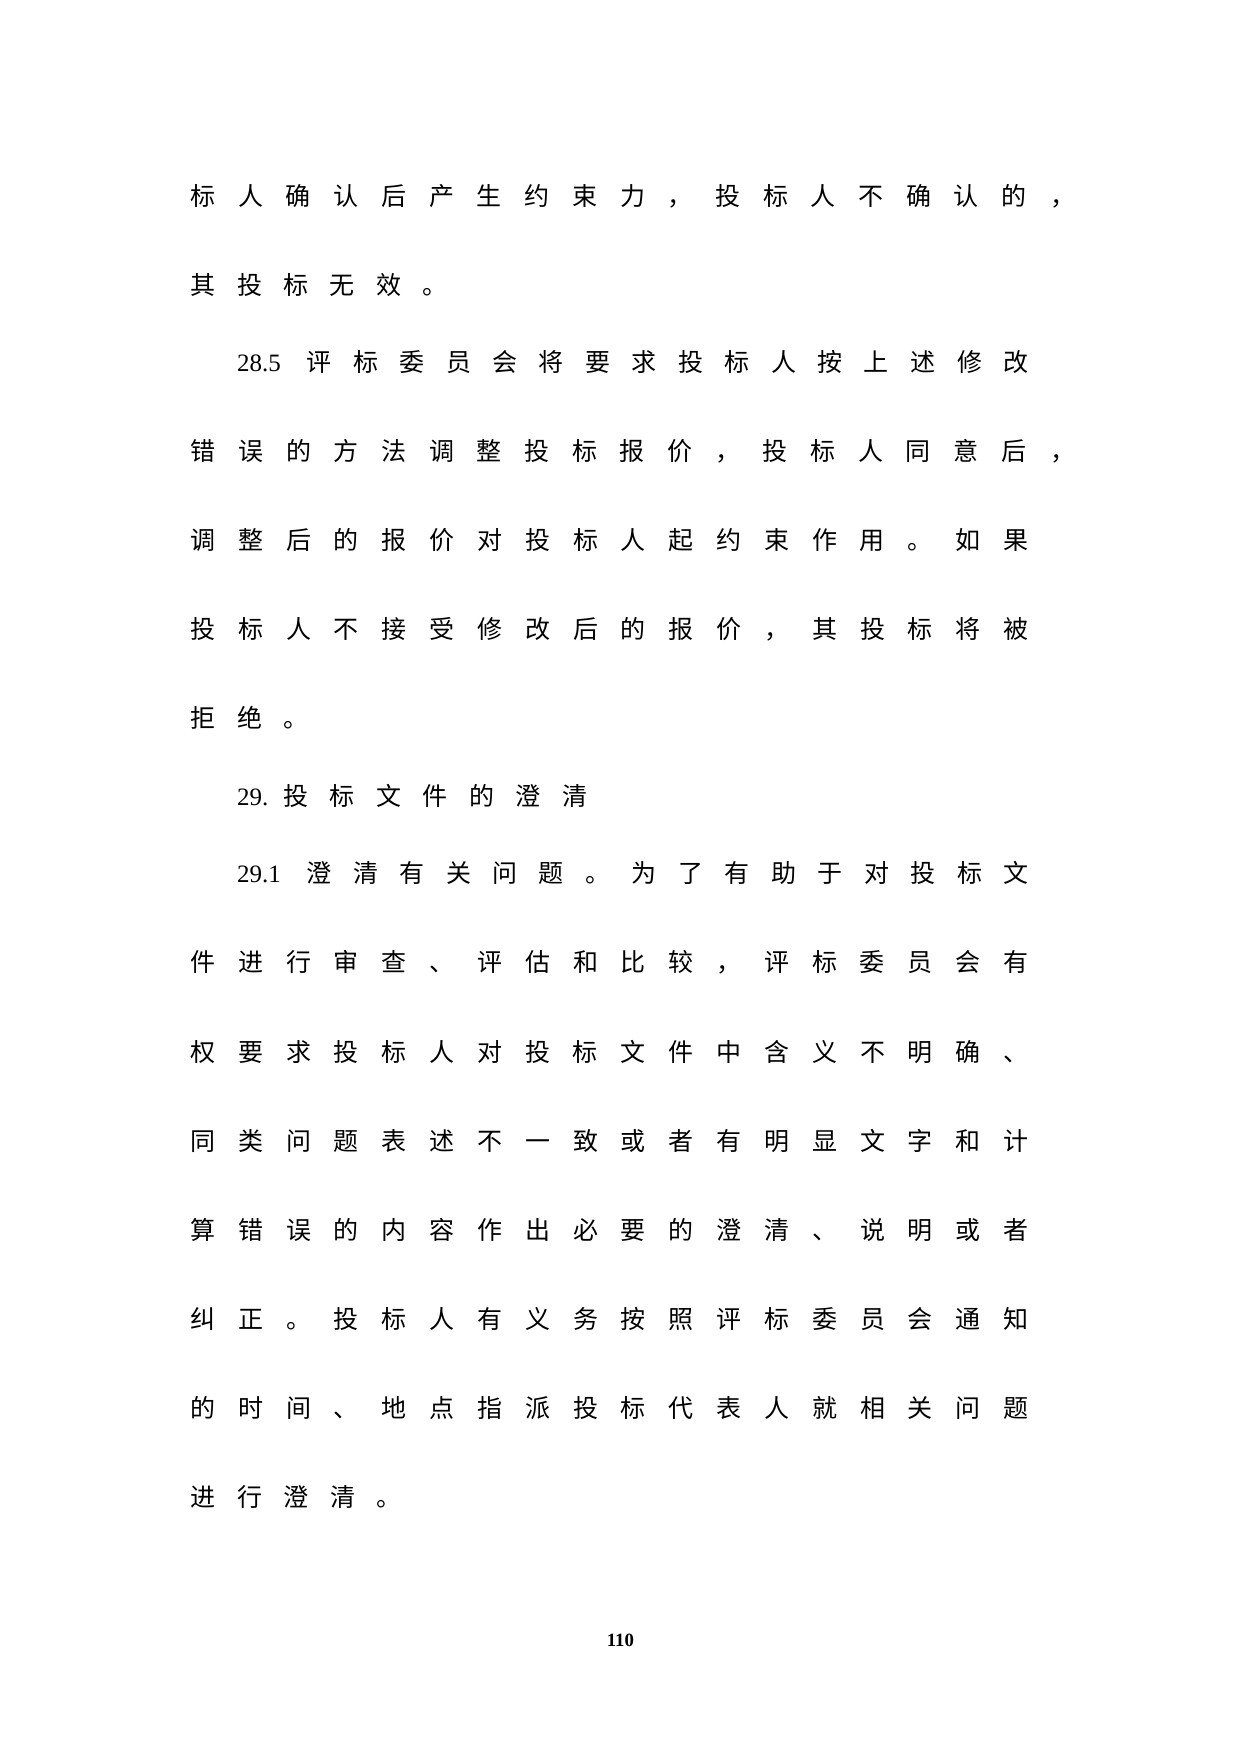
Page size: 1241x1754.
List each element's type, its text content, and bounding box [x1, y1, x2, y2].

text 29.1 澄清有关问题。为了有助于对投标文件进行审查、评估和比较，评标委员会有权要求投标人对投标文件中含义不明确、同类问题表述不一致或者有明显文字和计算错误的内容作出必要的澄清、说明或者纠正。投标人有义务按照评标委员会通知的时间、地点指派投标代表人就相关问题进行澄清。 [190, 842, 1050, 1525]
text 29. 投标文件的澄清 [190, 765, 1050, 824]
text 28.5 评标委员会将要求投标人按上述修改错误的方法调整投标报价，投标人同意后，调整后的报价对投标人起约束作用。如果投标人不接受修改后的报价，其投标将被拒绝。 [190, 331, 1050, 747]
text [190, 164, 1050, 313]
